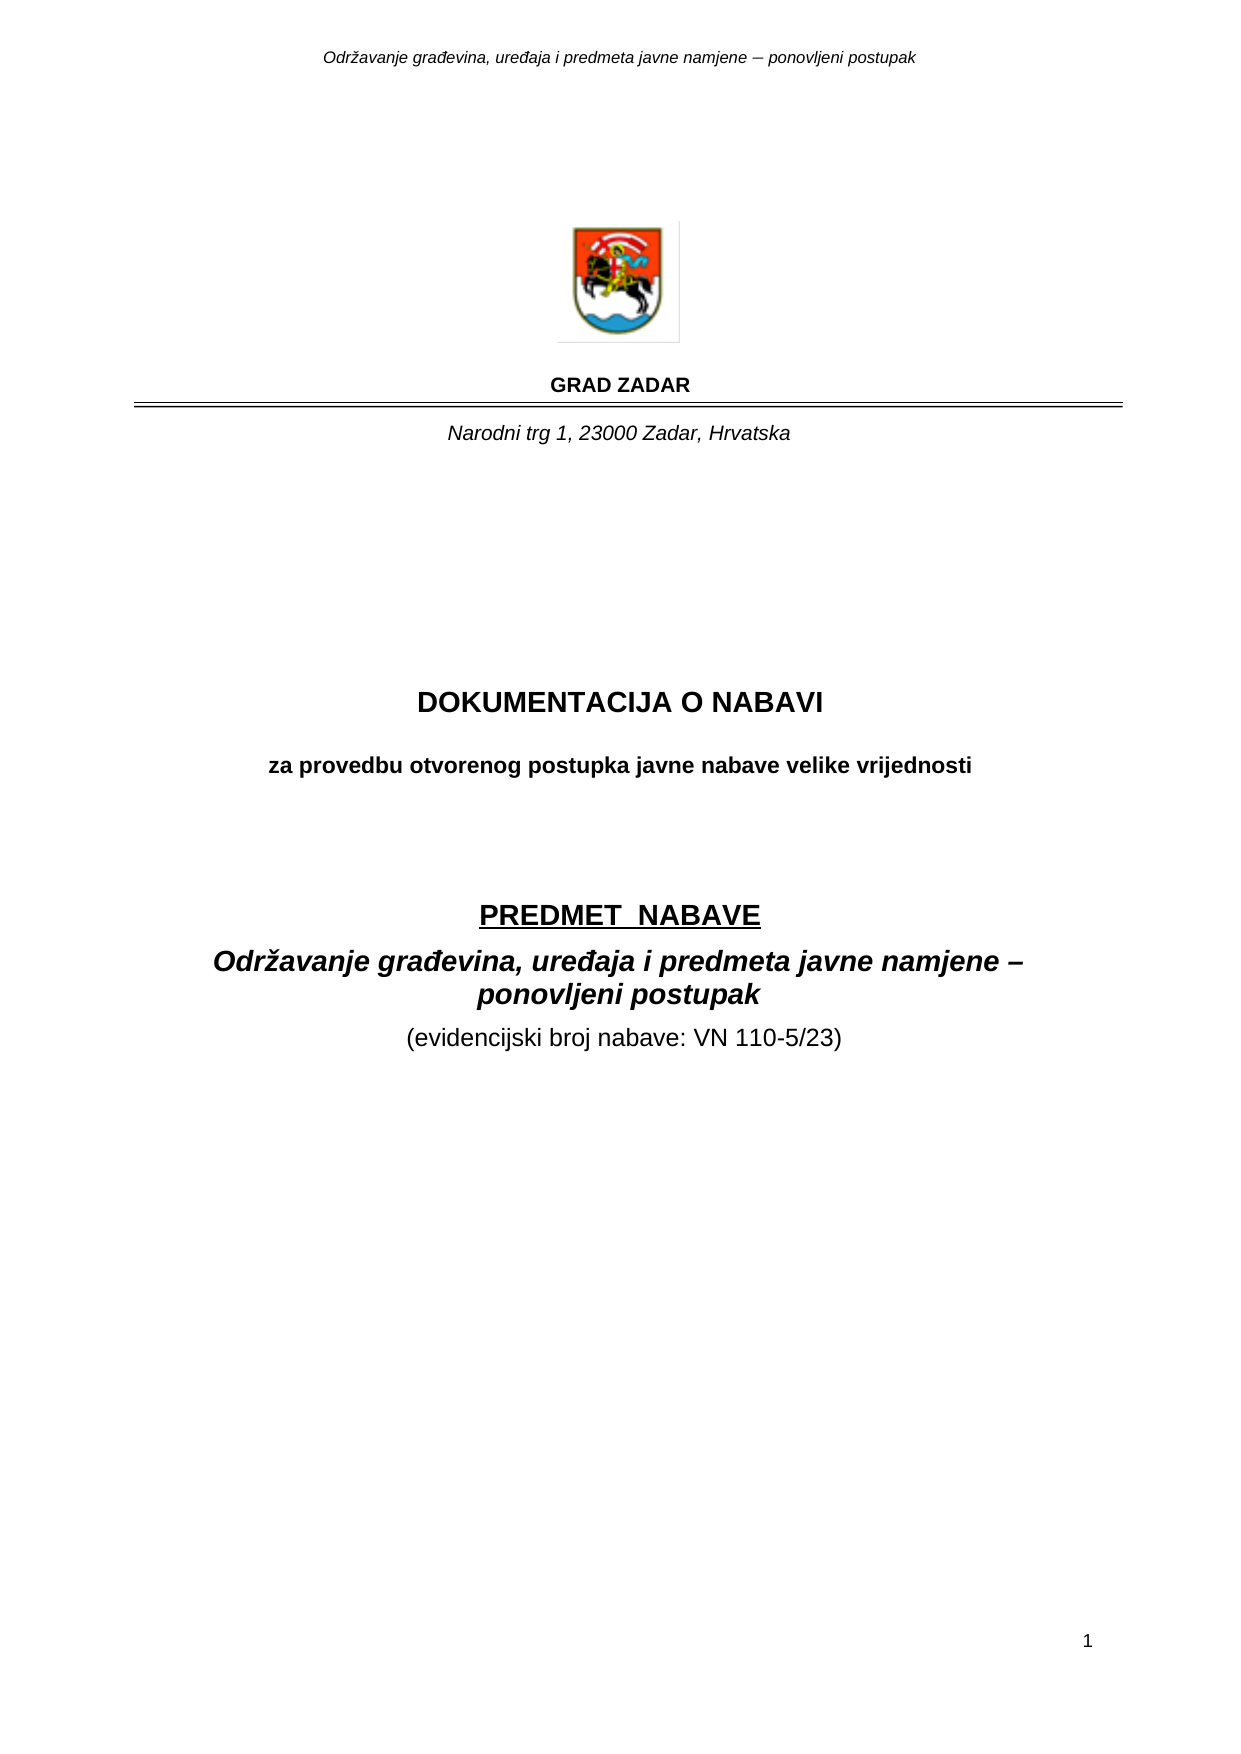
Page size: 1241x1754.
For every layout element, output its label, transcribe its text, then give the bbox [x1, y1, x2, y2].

picture [557, 221, 682, 345]
text Održavanje građevina, uređaja i predmeta javne namjene – ponovljeni postupak [148, 944, 1093, 1011]
text (evidencijski broj nabave: VN 110-5/23) [148, 1023, 1093, 1052]
text GRAD ZADAR [148, 373, 1093, 397]
text PREDMET NABAVE [148, 898, 1093, 931]
text Narodni trg 1, 23000 Zadar, Hrvatska [148, 421, 1093, 445]
text DOKUMENTACIJA O NABAVI [148, 684, 1093, 718]
text za provedbu otvorenog postupka javne nabave velike vrijednosti [148, 752, 1093, 778]
